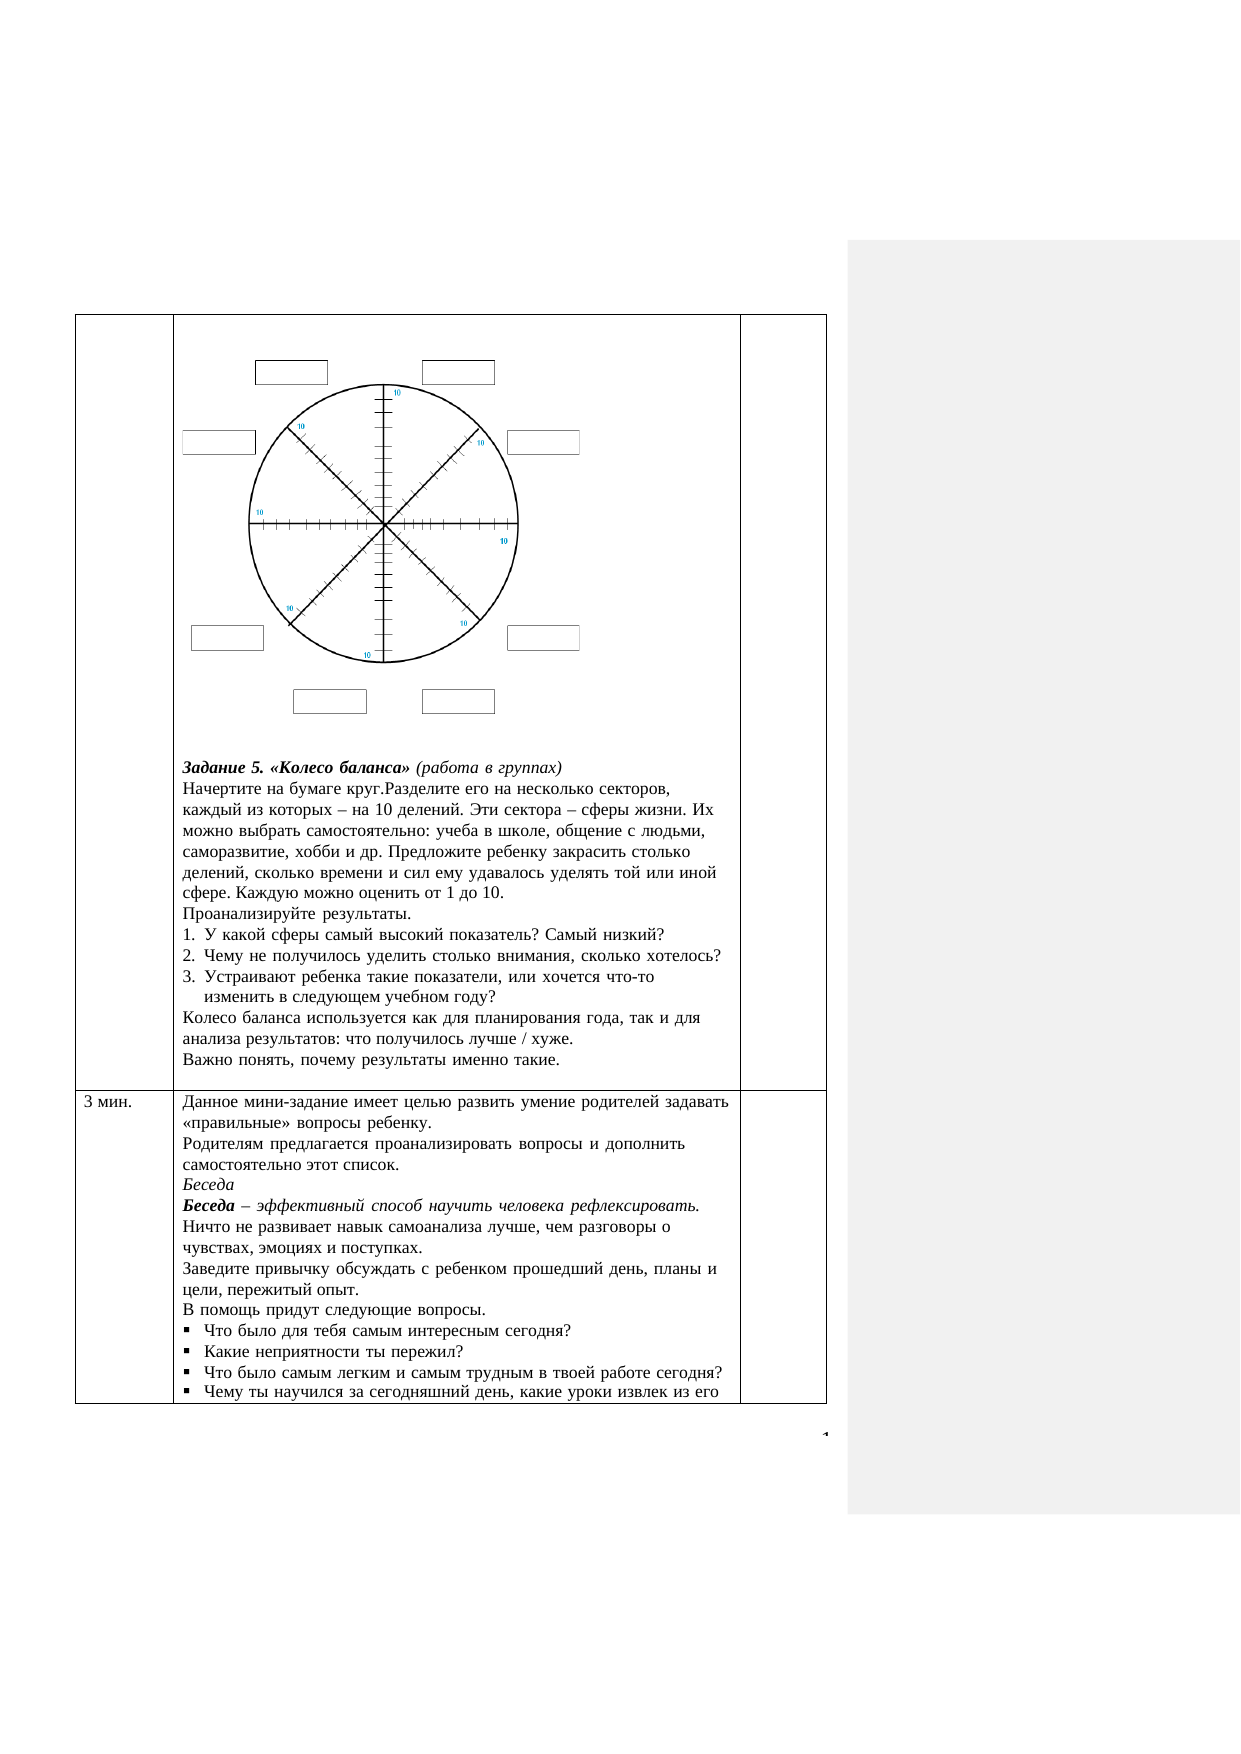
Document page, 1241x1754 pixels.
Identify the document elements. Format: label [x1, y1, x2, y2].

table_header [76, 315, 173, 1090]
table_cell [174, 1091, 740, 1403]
picture [182, 360, 580, 714]
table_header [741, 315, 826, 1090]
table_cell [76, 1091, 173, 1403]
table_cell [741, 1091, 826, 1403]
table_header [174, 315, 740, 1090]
